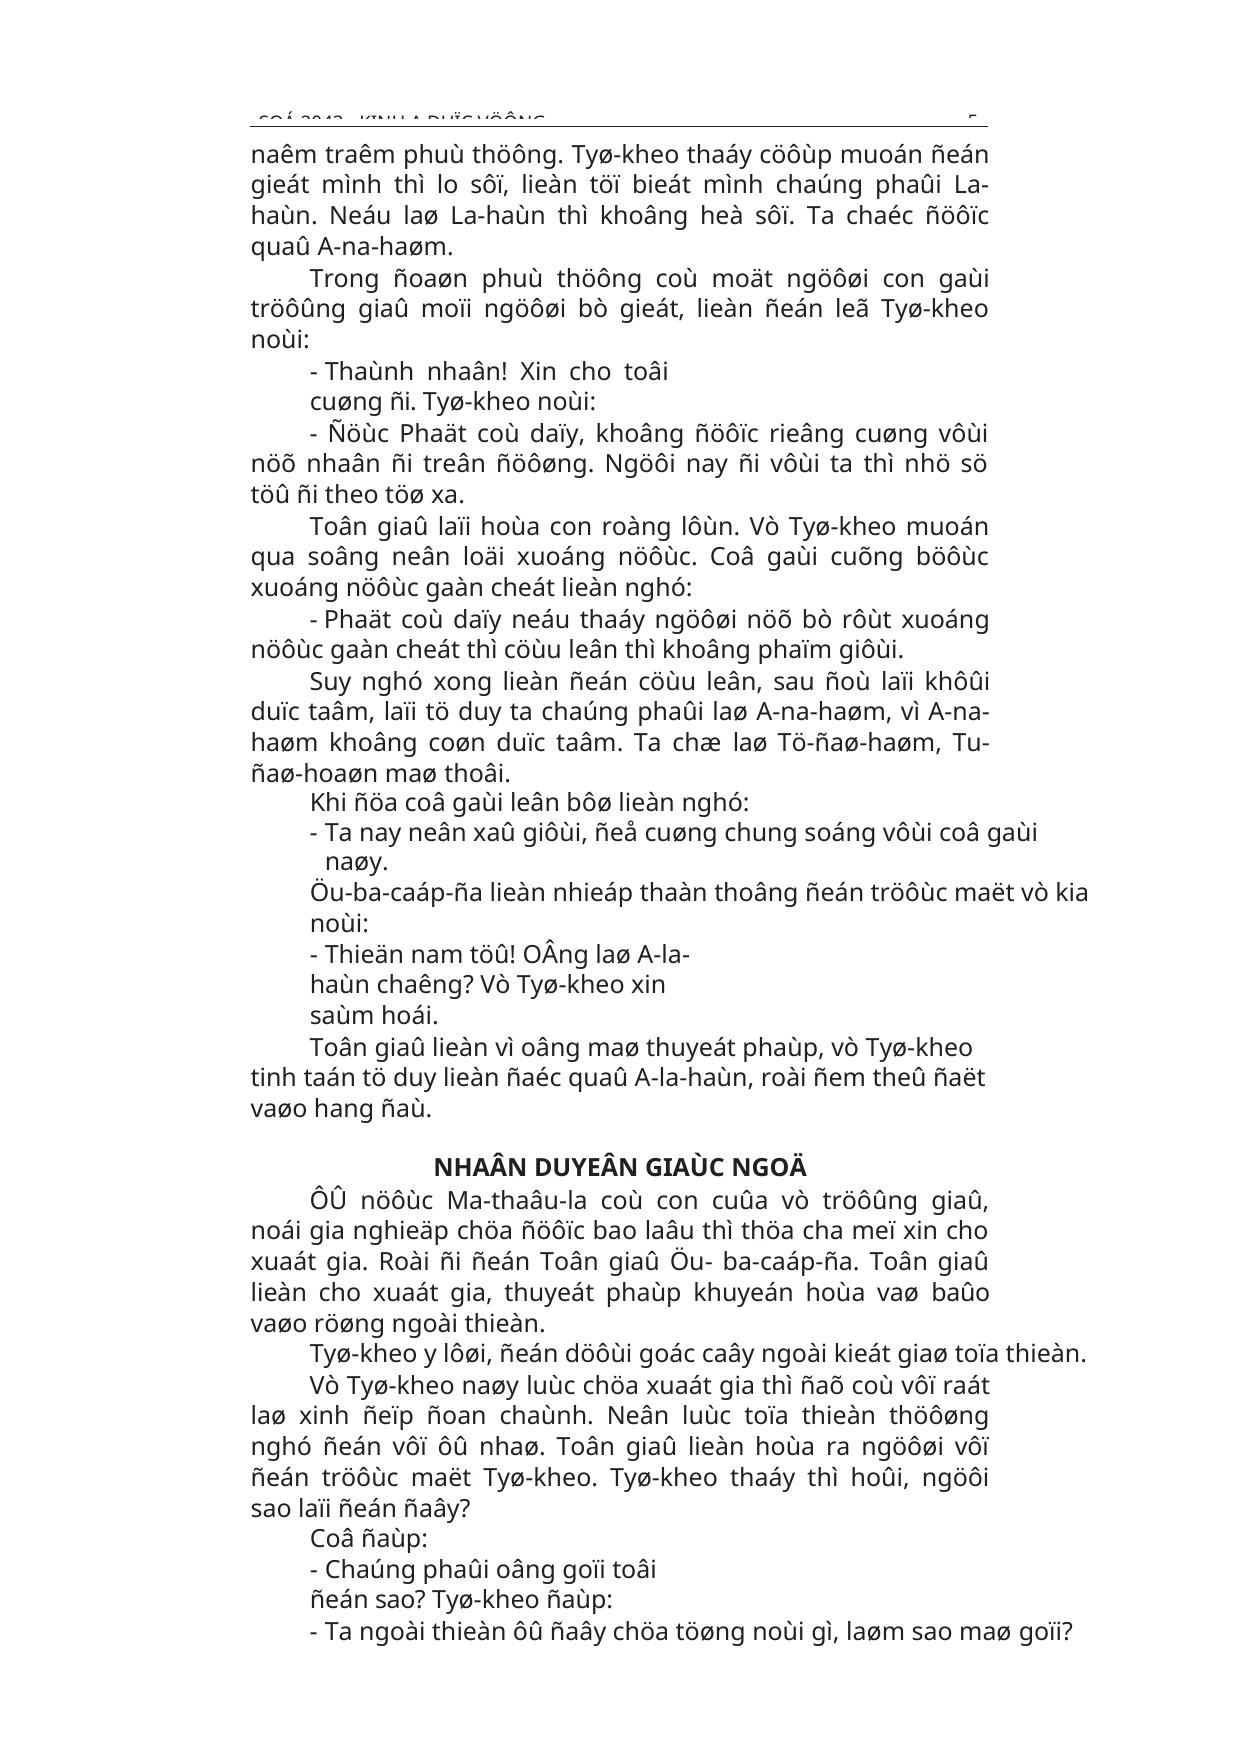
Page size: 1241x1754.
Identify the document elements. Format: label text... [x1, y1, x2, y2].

text Coâ ñaùp: [309, 1524, 1092, 1553]
text Öu-ba-caáp-ña lieàn nhieáp thaàn thoâng ñeán tröôùc maët vò kia noùi: [309, 877, 1092, 938]
list Ta ngoài thieàn ôû ñaây chöa töøng noùi gì, laøm sao maø goïi? [309, 1616, 1092, 1647]
text Toân giaû lieàn vì oâng maø thuyeát phaùp, vò Tyø-kheo tinh taán tö duy lieàn ñaéc quaû A-la-haùn, roài ñem theû ñaët vaøo hang ñaù. [250, 1032, 996, 1125]
subtitle NHAÂN DUYEÂN GIAÙC NGOÄ [374, 1149, 865, 1183]
text ÔÛ nöôùc Ma-thaâu-la coù con cuûa vò tröôûng giaû, noái gia nghieäp chöa ñöôïc bao laâu thì thöa cha meï xin cho xuaát gia. Roài ñi ñeán Toân giaû Öu- ba-caáp-ña. Toân giaû lieàn cho xuaát gia, thuyeát phaùp khuyeán hoùa vaø baûo vaøo röøng ngoài thieàn. [250, 1184, 990, 1340]
list Chaúng phaûi oâng goïi toâi ñeán sao? Tyø-kheo ñaùp: [309, 1554, 662, 1616]
text Vò Tyø-kheo naøy luùc chöa xuaát gia thì ñaõ coù vôï raát laø xinh ñeïp ñoan chaùnh. Neân luùc toïa thieàn thöôøng nghó ñeán vôï ôû nhaø. Toân giaû lieàn hoùa ra ngöôøi vôï ñeán tröôùc maët Tyø-kheo. Tyø-kheo thaáy thì hoûi, ngöôi sao laïi ñeán ñaây? [250, 1369, 990, 1524]
text Khi ñöa coâ gaùi leân bôø lieàn nghó: [309, 789, 1092, 817]
list Phaät coù daïy neáu thaáy ngöôøi nöõ bò rôùt xuoáng nöôùc gaàn cheát thì cöùu leân thì khoâng phaïm giôùi. [250, 603, 990, 666]
list Ñöùc Phaät coù daïy, khoâng ñöôïc rieâng cuøng vôùi nöõ nhaân ñi treân ñöôøng. Ngöôi nay ñi vôùi ta thì nhö sö töû ñi theo töø xa. [250, 417, 989, 511]
text Tyø-kheo y lôøi, ñeán döôùi goác caây ngoài kieát giaø toïa thieàn. [309, 1340, 1092, 1368]
text naêm traêm phuù thöông. Tyø-kheo thaáy cöôùp muoán ñeán gieát mình thì lo sôï, lieàn töï bieát mình chaúng phaûi La-haùn. Neáu laø La-haùn thì khoâng heà sôï. Ta chaéc ñöôïc quaû A-na-haøm. [250, 138, 990, 262]
list Thaùnh nhaân! Xin cho toâi cuøng ñi. Tyø-kheo noùi: [309, 356, 669, 417]
text Suy nghó xong lieàn ñeán cöùu leân, sau ñoù laïi khôûi duïc taâm, laïi tö duy ta chaúng phaûi laø A-na-haøm, vì A-na-haøm khoâng coøn duïc taâm. Ta chæ laø Tö-ñaø-haøm, Tu-ñaø-hoaøn maø thoâi. [250, 666, 990, 789]
text Trong ñoaøn phuù thöông coù moät ngöôøi con gaùi tröôûng giaû moïi ngöôøi bò gieát, lieàn ñeán leã Tyø-kheo noùi: [250, 262, 990, 356]
list Thieän nam töû! OÂng laø A-la-haùn chaêng? Vò Tyø-kheo xin saùm hoái. [309, 939, 730, 1032]
text Toân giaû laïi hoùa con roàng lôùn. Vò Tyø-kheo muoán qua soâng neân loäi xuoáng nöôùc. Coâ gaùi cuõng böôùc xuoáng nöôùc gaàn cheát lieàn nghó: [250, 511, 990, 603]
list Ta nay neân xaû giôùi, ñeå cuøng chung soáng vôùi coâ gaùi naøy. [309, 817, 1092, 877]
